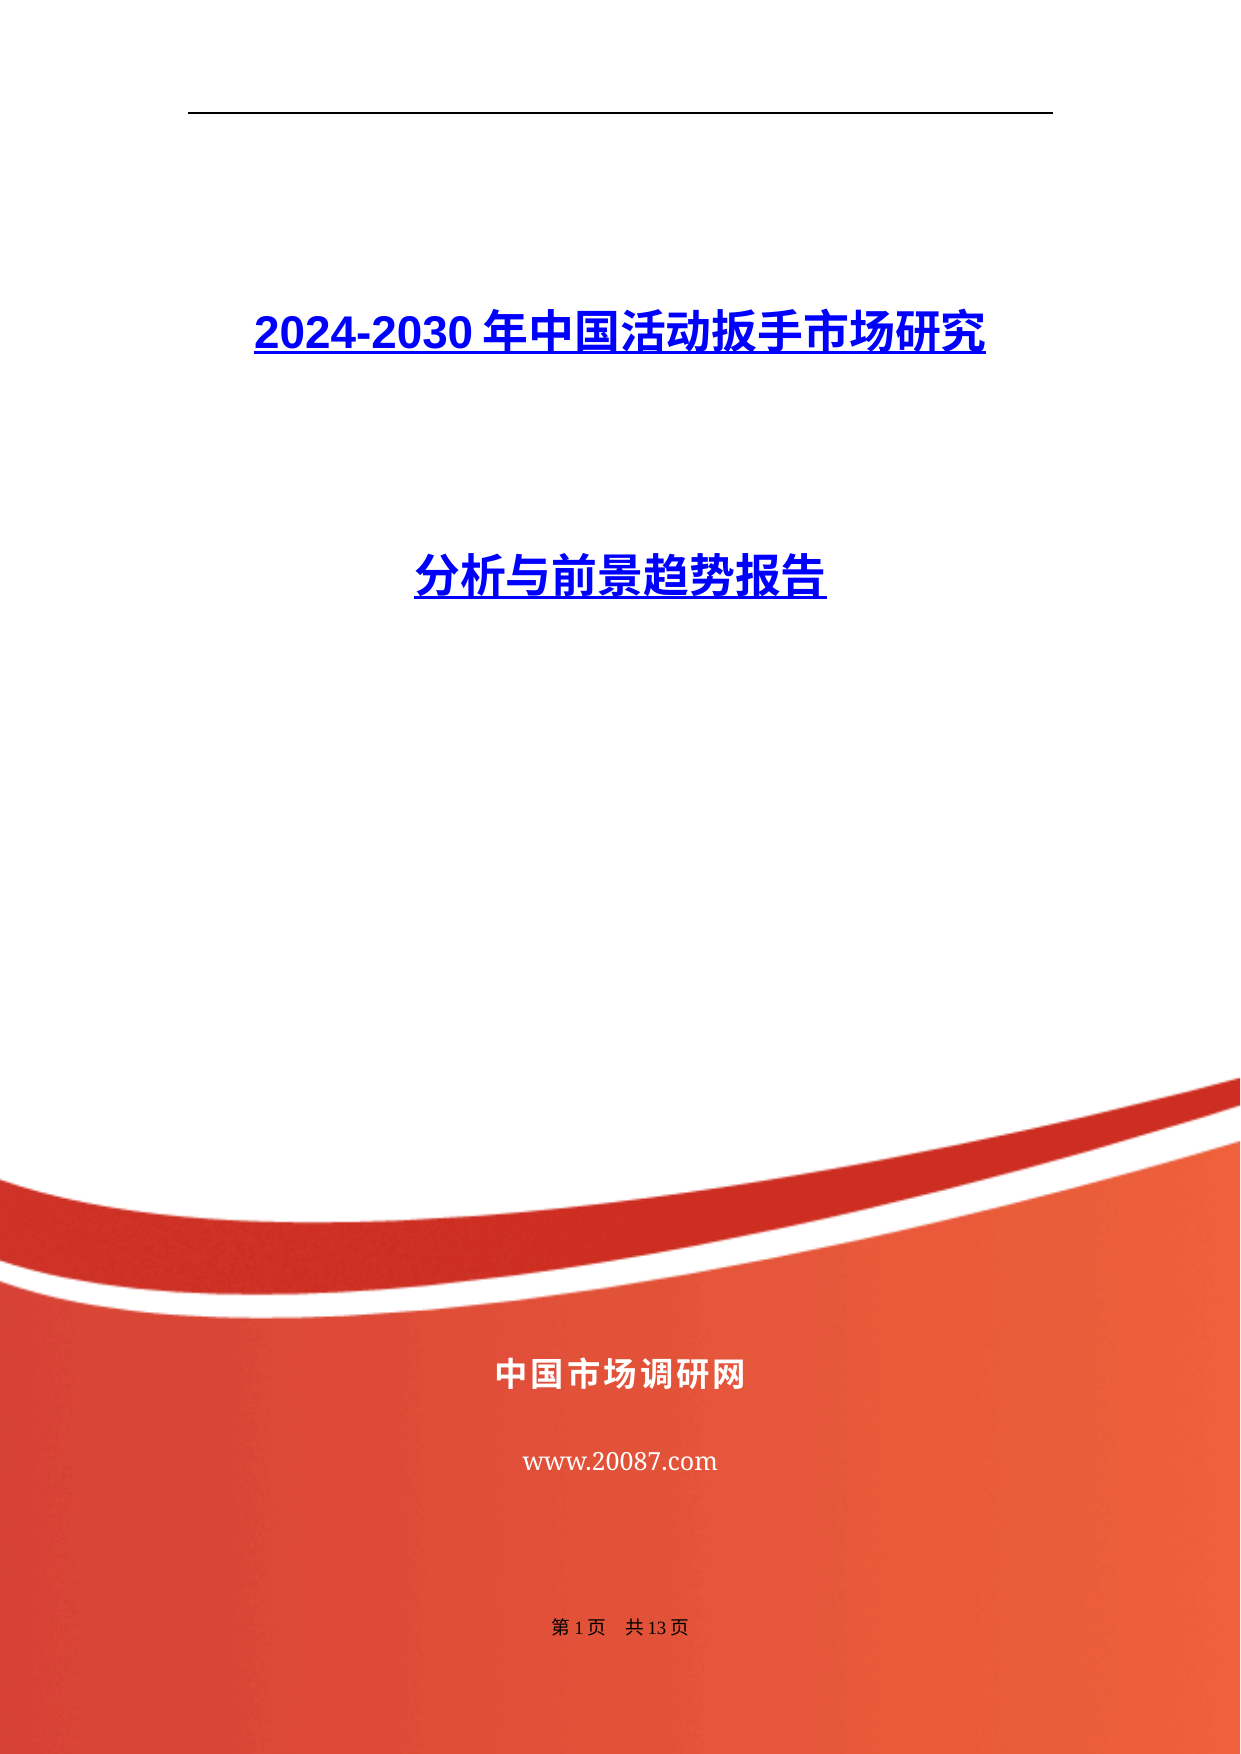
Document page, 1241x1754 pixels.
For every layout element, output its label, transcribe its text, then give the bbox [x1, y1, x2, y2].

picture [0, 1006, 1241, 1754]
table_header 2024-2030年中国活动扳手市场研究分析与前景趋势报告 [188, 207, 1053, 773]
subtitle 中国市场调研网 [187, 1339, 1053, 1404]
text www.20087.com [187, 1428, 1053, 1493]
